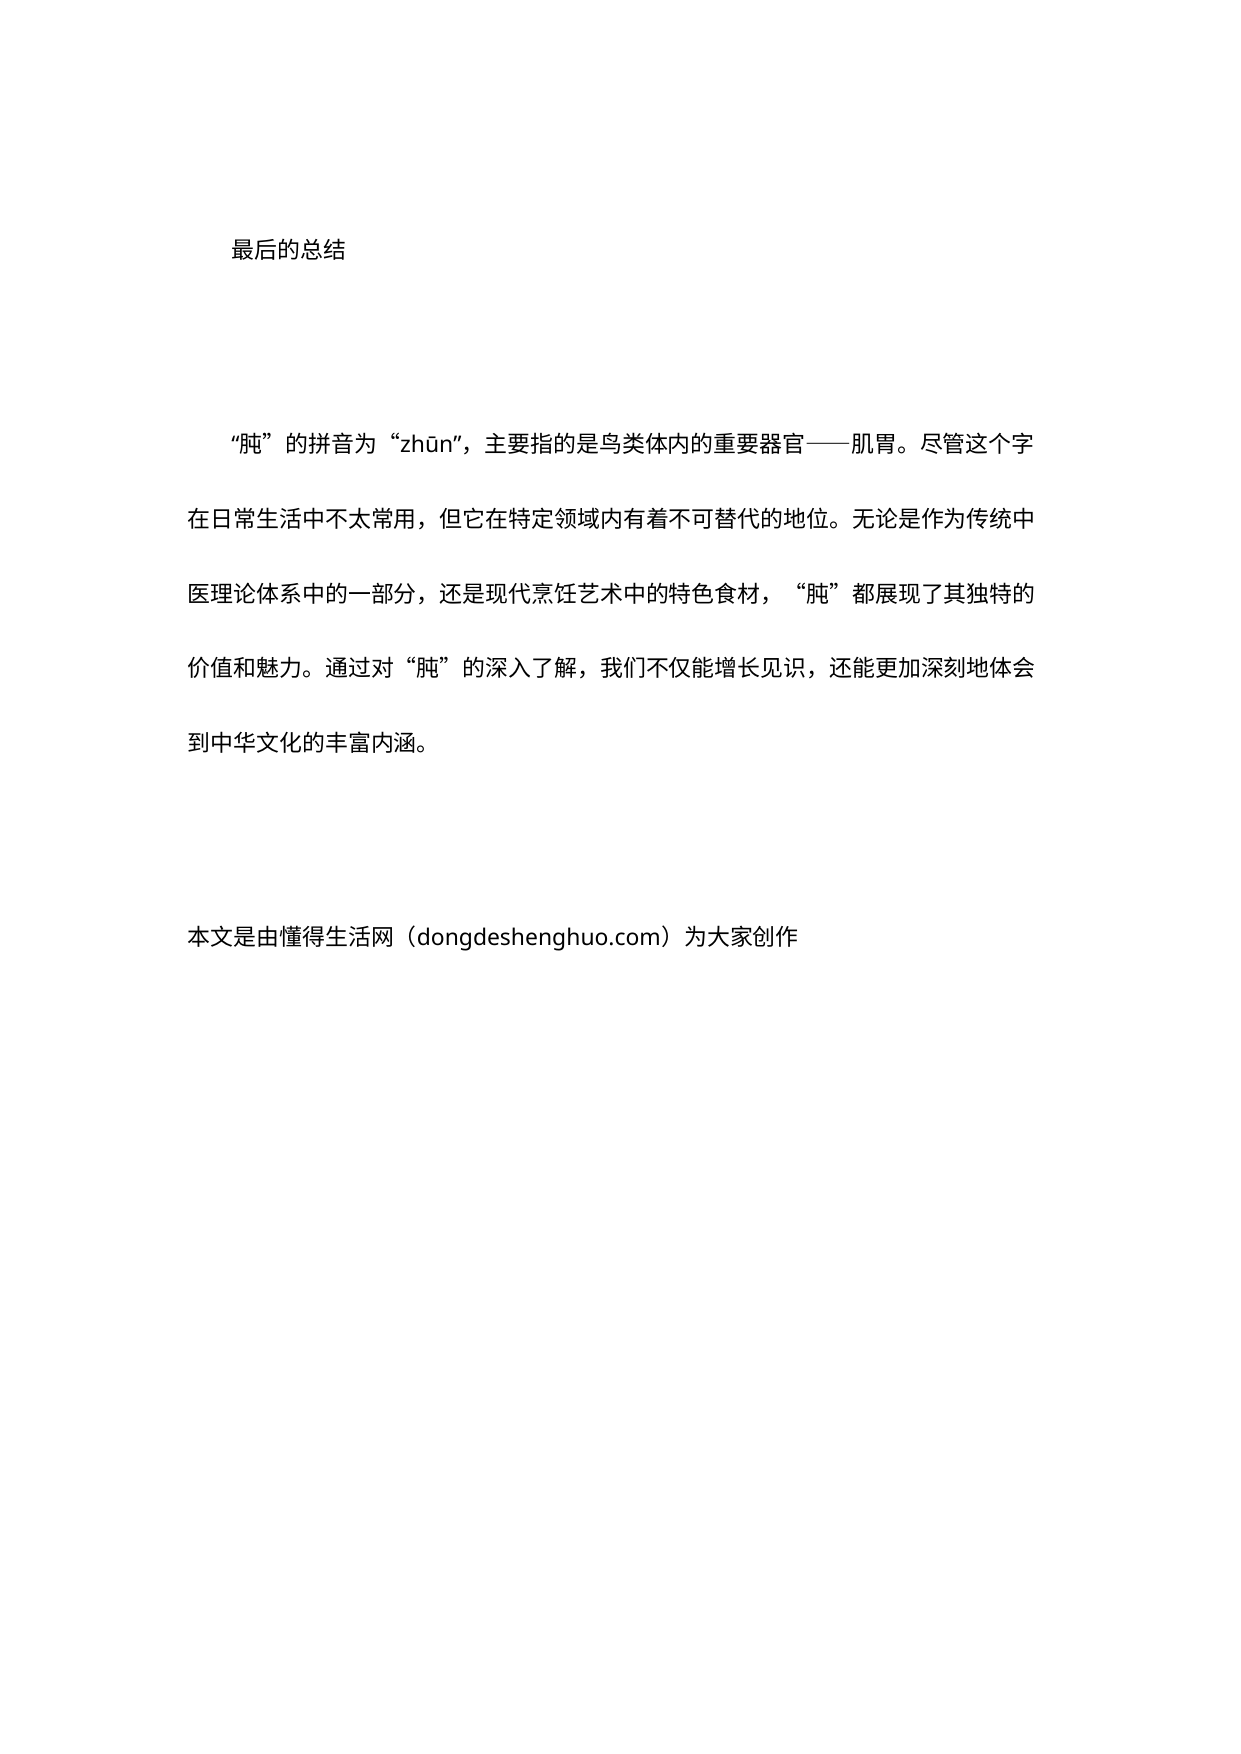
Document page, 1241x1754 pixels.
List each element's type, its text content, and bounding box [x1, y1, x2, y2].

text 最后的总结 [187, 216, 1053, 281]
text 本文是由懂得生活网（dongdeshenghuo.com）为大家创作 [187, 903, 1053, 968]
text “肫”的拼音为“zhūn”，主要指的是鸟类体内的重要器官——肌胃。尽管这个字在日常生活中不太常用，但它在特定领域内有着不可替代的地位。无论是作为传统中医理论体系中的一部分，还是现代烹饪艺术中的特色食材，“肫”都展现了其独特的价值和魅力。通过对“肫”的深入了解，我们不仅能增长见识，还能更加深刻地体会到中华文化的丰富内涵。 [187, 410, 1053, 774]
